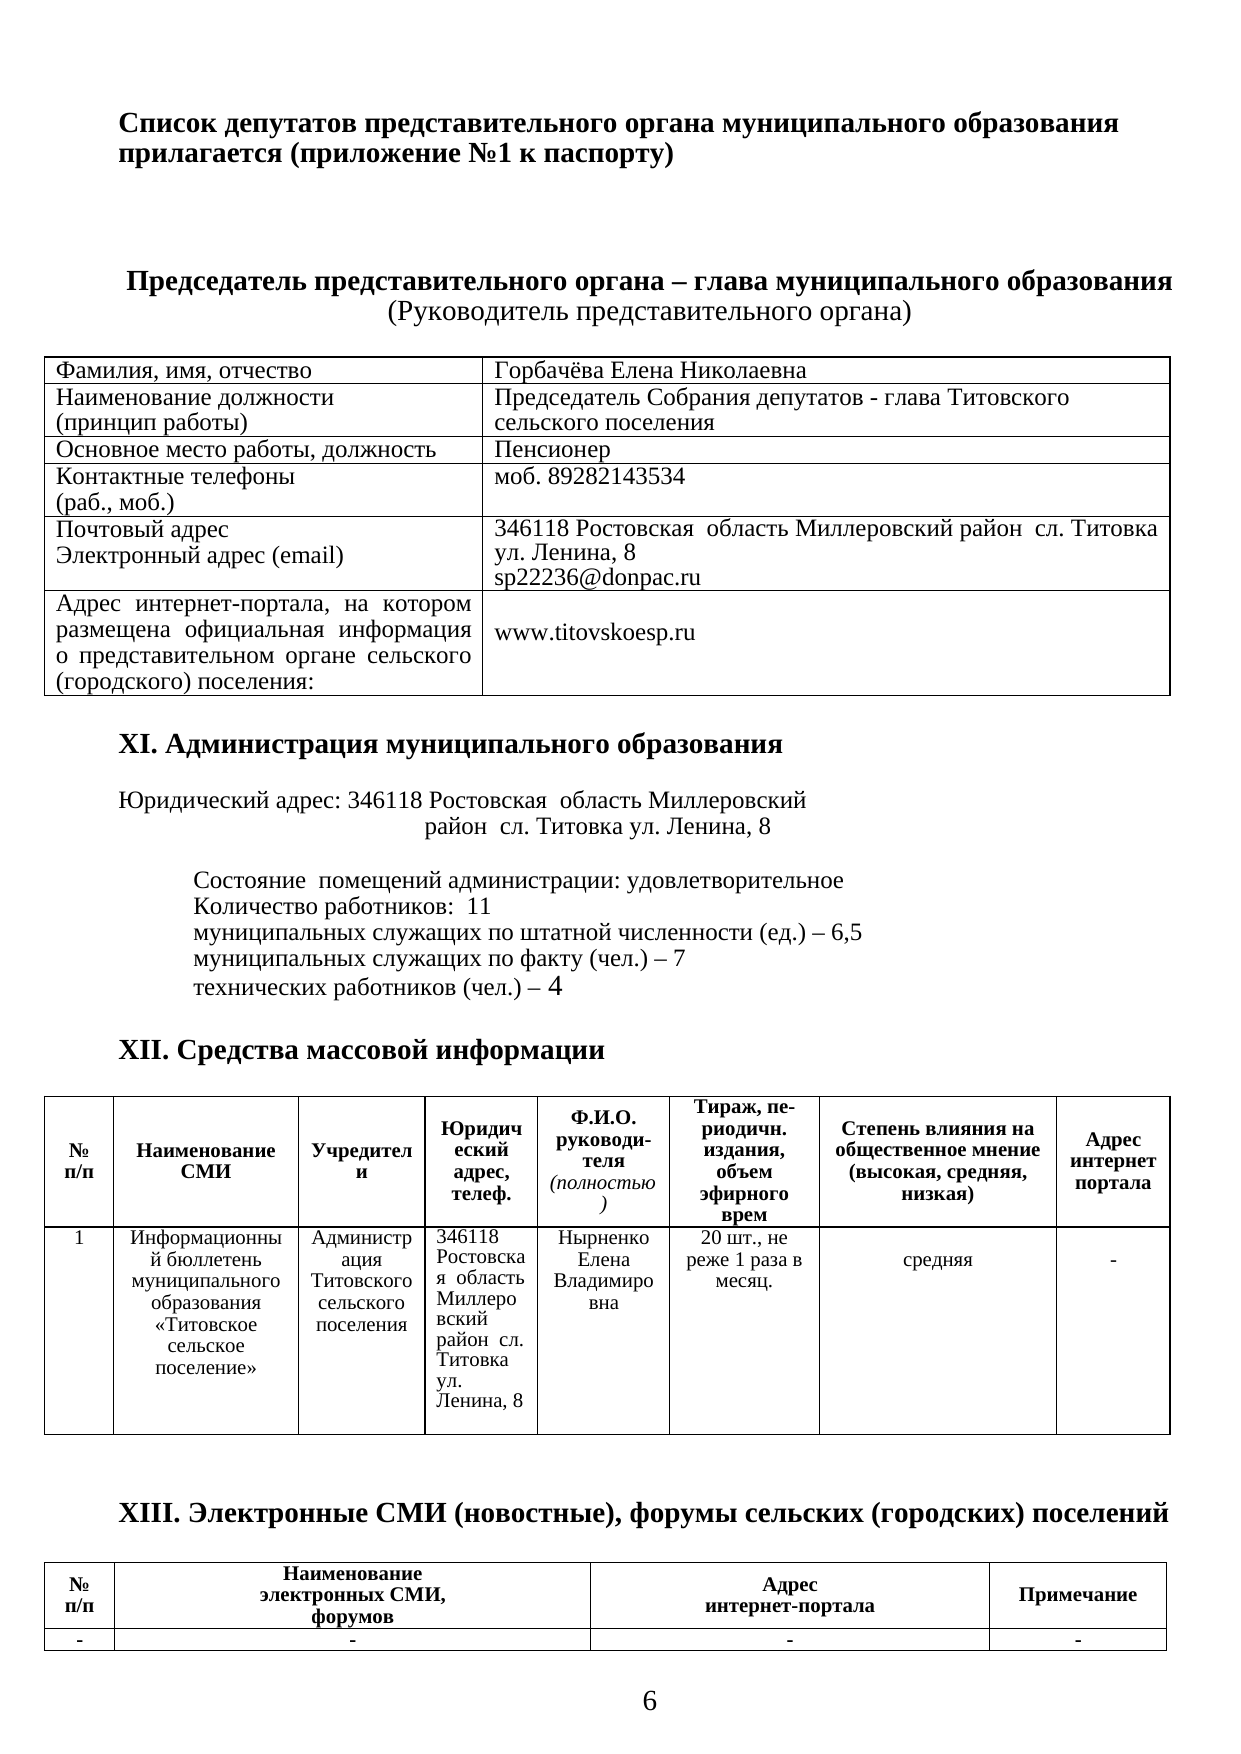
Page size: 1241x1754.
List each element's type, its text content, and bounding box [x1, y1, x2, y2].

text район сл. Титовка ул. Ленина, 8 [193, 814, 1181, 839]
table_cell средняя [820, 1228, 1056, 1434]
table_header № п/п [45, 1563, 114, 1628]
table_cell 346118 Ростовская область Миллеровский район сл. Титовка ул. Ленина, 8 [426, 1228, 537, 1434]
table_cell - [591, 1629, 989, 1650]
table_header Фамилия, имя, отчество [45, 358, 482, 383]
table_cell Председатель Собрания депутатов - глава Титовского сельского поселения [483, 384, 1169, 436]
table_cell 20 шт., не реже 1 раза в месяц. [670, 1228, 819, 1434]
table_cell www.titovskoesp.ru [483, 591, 1169, 694]
subtitle (Руководитель представительного органа) [118, 296, 1181, 326]
table_cell 346118 Ростовская область Миллеровский район сл. Титовка ул. Ленина, 8 sp22236@donpac.ru [483, 517, 1169, 590]
table_cell Пенсионер [483, 437, 1169, 463]
subtitle XIII. Электронные СМИ (новостные), форумы сельских (городских) поселений [118, 1498, 1181, 1528]
table_cell Информационный бюллетень муниципального образования «Титовское сельское поселение» [114, 1228, 298, 1434]
table_cell 1 [45, 1228, 113, 1434]
table_cell - [115, 1629, 590, 1650]
table_cell Адрес интернет-портала, на котором размещена официальная информация о представительном органе сельского (городского) поселения: [45, 591, 482, 694]
table_header Юридический адрес, телеф. [426, 1097, 537, 1226]
subtitle Список депутатов представительного органа муниципального образования прилагается (приложение №1 к паспорту) [118, 108, 1181, 169]
table_cell Контактные телефоны (раб., моб.) [45, 464, 482, 516]
text XI. Администрация муниципального образования [118, 729, 1181, 759]
subtitle Председатель представительного органа – глава муниципального образования [118, 266, 1181, 296]
text Состояние помещений администрации: удовлетворительное [193, 868, 1181, 894]
subtitle XII. Средства массовой информации [118, 1035, 1181, 1065]
table_header Наименование электронных СМИ, форумов [115, 1563, 590, 1628]
table_header Примечание [990, 1563, 1166, 1628]
text технических работников (чел.) – 4 [193, 972, 1181, 1002]
table_header Ф.И.О. руководи- теля (полностью) [538, 1097, 669, 1226]
table_header № п/п [45, 1097, 113, 1226]
text муниципальных служащих по штатной численности (ед.) – 6,5 [193, 920, 1181, 946]
table_cell - [1057, 1228, 1169, 1434]
table_cell Администрация Титовского сельского поселения [299, 1228, 424, 1434]
table_cell Наименование должности (принцип работы) [45, 384, 482, 436]
text Юридический адрес: 346118 Ростовская область Миллеровский [118, 789, 1181, 814]
text муниципальных служащих по факту (чел.) – 7 [193, 946, 1181, 972]
table_cell Основное место работы, должность [45, 437, 482, 463]
table_cell моб. 89282143534 [483, 464, 1169, 516]
table_cell Нырненко Елена Владимировна [538, 1228, 669, 1434]
table_header Горбачёва Елена Николаевна [483, 358, 1169, 383]
table_header Адрес интернет-портала [591, 1563, 989, 1628]
table_cell - [990, 1629, 1166, 1650]
table_header Адрес интернет портала [1057, 1097, 1169, 1226]
table_cell Почтовый адрес Электронный адрес (email) [45, 517, 482, 590]
table_header Учредители [299, 1097, 424, 1226]
table_cell - [45, 1629, 114, 1650]
table_header Тираж, пе-риодичн. издания, объем эфирного врем [670, 1097, 819, 1226]
table_header Наименование СМИ [114, 1097, 298, 1226]
text Количество работников: 11 [193, 894, 1181, 920]
table_header Степень влияния на общественное мнение (высокая, средняя, низкая) [820, 1097, 1056, 1226]
